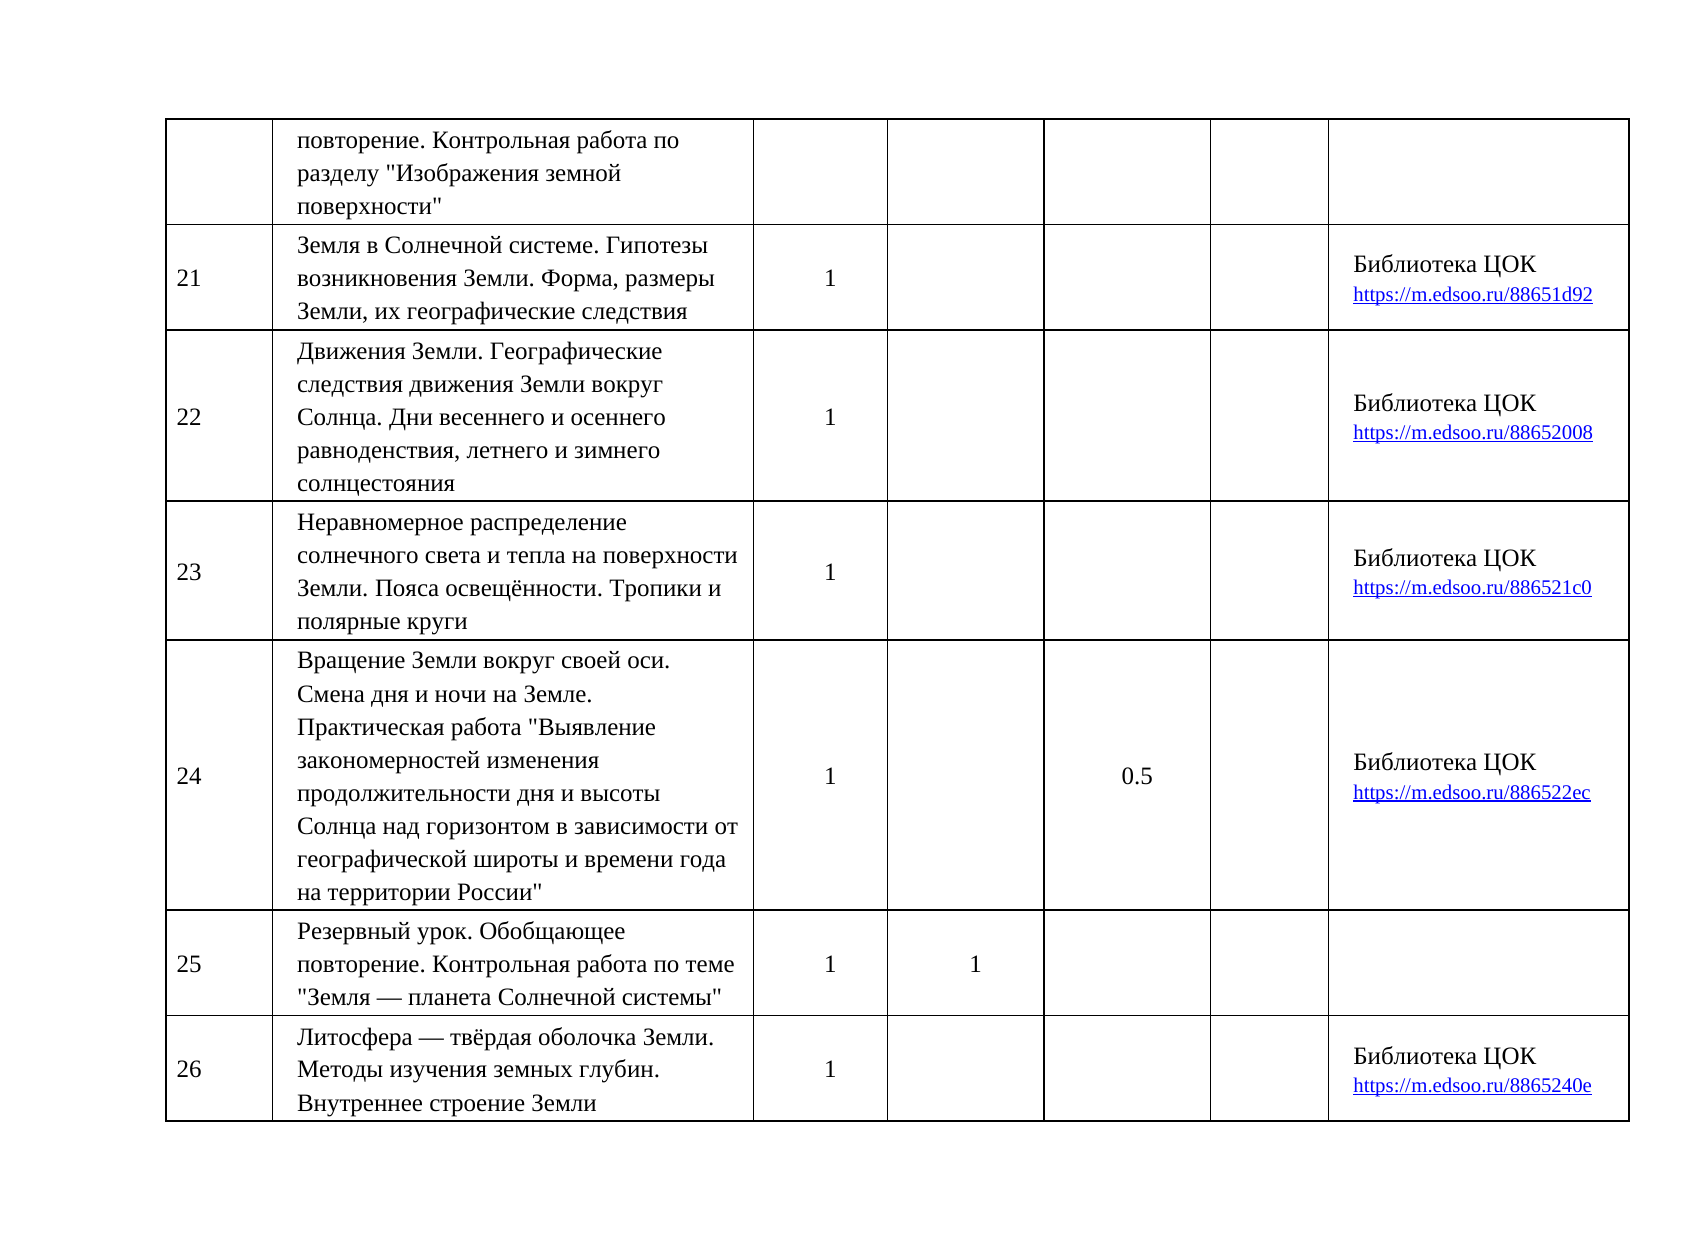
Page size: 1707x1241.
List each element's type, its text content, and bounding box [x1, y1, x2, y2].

table_cell Библиотека ЦОК https://m.edsoo.ru/88651d92 [1329, 225, 1628, 329]
table_cell 1 [754, 120, 887, 223]
table_cell 0.5 [1045, 641, 1210, 909]
table_cell Библиотека ЦОК https://m.edsoo.ru/886521c0 [1329, 502, 1628, 639]
table_cell [1045, 331, 1210, 500]
table_cell 25 [167, 911, 272, 1015]
table_cell Земля в Солнечной системе. Гипотезы возникновения Земли. Форма, размеры Земли, их географические следствия [273, 225, 753, 329]
table_cell 1 [754, 1016, 887, 1120]
table_cell [1045, 1016, 1210, 1120]
table_cell [888, 225, 1043, 329]
table_cell [1211, 331, 1328, 500]
table_cell [1211, 502, 1328, 639]
table_cell 26 [167, 1016, 272, 1120]
table_cell [1329, 911, 1628, 1015]
table_cell [1045, 502, 1210, 639]
table_cell [888, 502, 1043, 639]
table_cell [1211, 225, 1328, 329]
table_cell 23 [167, 502, 272, 639]
table_cell [1045, 911, 1210, 1015]
table_cell [888, 641, 1043, 909]
table_cell 1 [888, 120, 1043, 223]
table_cell 1 [754, 502, 887, 639]
table_cell [1329, 120, 1628, 223]
table_cell Вращение Земли вокруг своей оси. Смена дня и ночи на Земле. Практическая работа "Выявление закономерностей изменения продолжительности дня и высоты Солнца над горизонтом в зависимости от географической широты и времени года на территории России" [273, 641, 753, 909]
table_cell [888, 331, 1043, 500]
table_cell 20 [167, 120, 272, 223]
table_cell [1211, 120, 1328, 223]
table_cell 24 [167, 641, 272, 909]
table_cell [1045, 120, 1210, 223]
table_cell [1211, 911, 1328, 1015]
table_cell 21 [167, 225, 272, 329]
table_cell [1211, 1016, 1328, 1120]
table_cell 1 [754, 225, 887, 329]
table_cell Резервный урок. Обобщающее повторение. Контрольная работа по теме "Земля — планета Солнечной системы" [273, 911, 753, 1015]
table_cell [1211, 641, 1328, 909]
table_cell 22 [167, 331, 272, 500]
table_cell Библиотека ЦОК https://m.edsoo.ru/8865240e [1329, 1016, 1628, 1120]
table_cell [1045, 225, 1210, 329]
table_cell [888, 1016, 1043, 1120]
table_cell 1 [888, 911, 1043, 1015]
table_cell 1 [754, 331, 887, 500]
table_cell Библиотека ЦОК https://m.edsoo.ru/886522ec [1329, 641, 1628, 909]
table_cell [273, 120, 753, 223]
table_cell 1 [754, 911, 887, 1015]
table_cell Библиотека ЦОК https://m.edsoo.ru/88652008 [1329, 331, 1628, 500]
table_cell Литосфера — твёрдая оболочка Земли. Методы изучения земных глубин. Внутреннее строение Земли [273, 1016, 753, 1120]
table_cell Движения Земли. Географические следствия движения Земли вокруг Солнца. Дни весеннего и осеннего равноденствия, летнего и зимнего солнцестояния [273, 331, 753, 500]
table_cell 1 [754, 641, 887, 909]
table_cell Неравномерное распределение солнечного света и тепла на поверхности Земли. Пояса освещённости. Тропики и полярные круги [273, 502, 753, 639]
